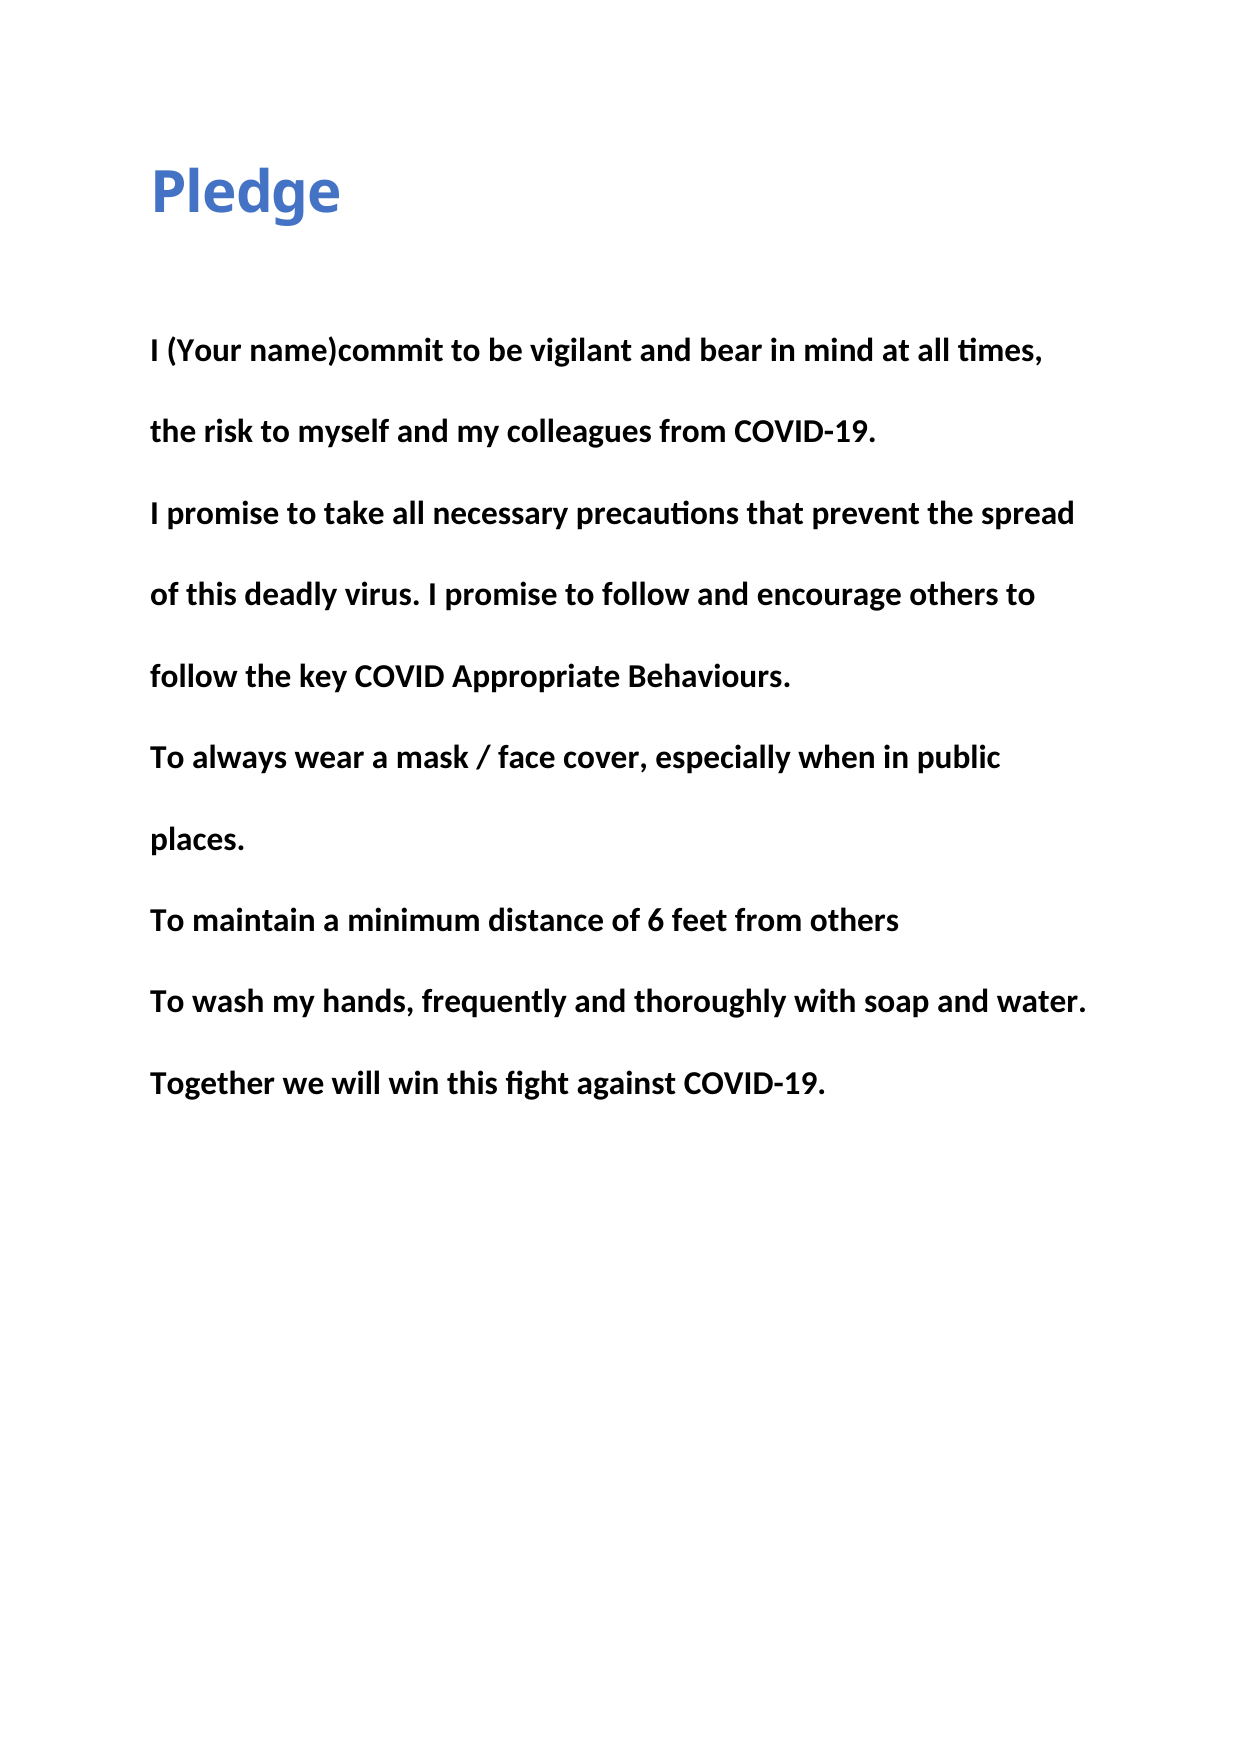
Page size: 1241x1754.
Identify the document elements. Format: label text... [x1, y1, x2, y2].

text I promise to take all necessary precautions that prevent the spread of this deadly virus. I promise to follow and encourage others to follow the key COVID Appropriate Behaviours. [150, 492, 1090, 695]
text To maintain a minimum distance of 6 feet from others [150, 899, 1090, 940]
title Pledge [150, 150, 1090, 229]
text I (Your name)commit to be vigilant and bear in mind at all times, the risk to myself and my colleagues from COVID-19. [150, 329, 1090, 451]
text To wash my hands, frequently and thoroughly with soap and water. [150, 980, 1090, 1021]
text Together we will win this fight against COVID-19. [150, 1062, 1090, 1103]
text To always wear a mask / face cover, especially when in public places. [150, 736, 1090, 858]
